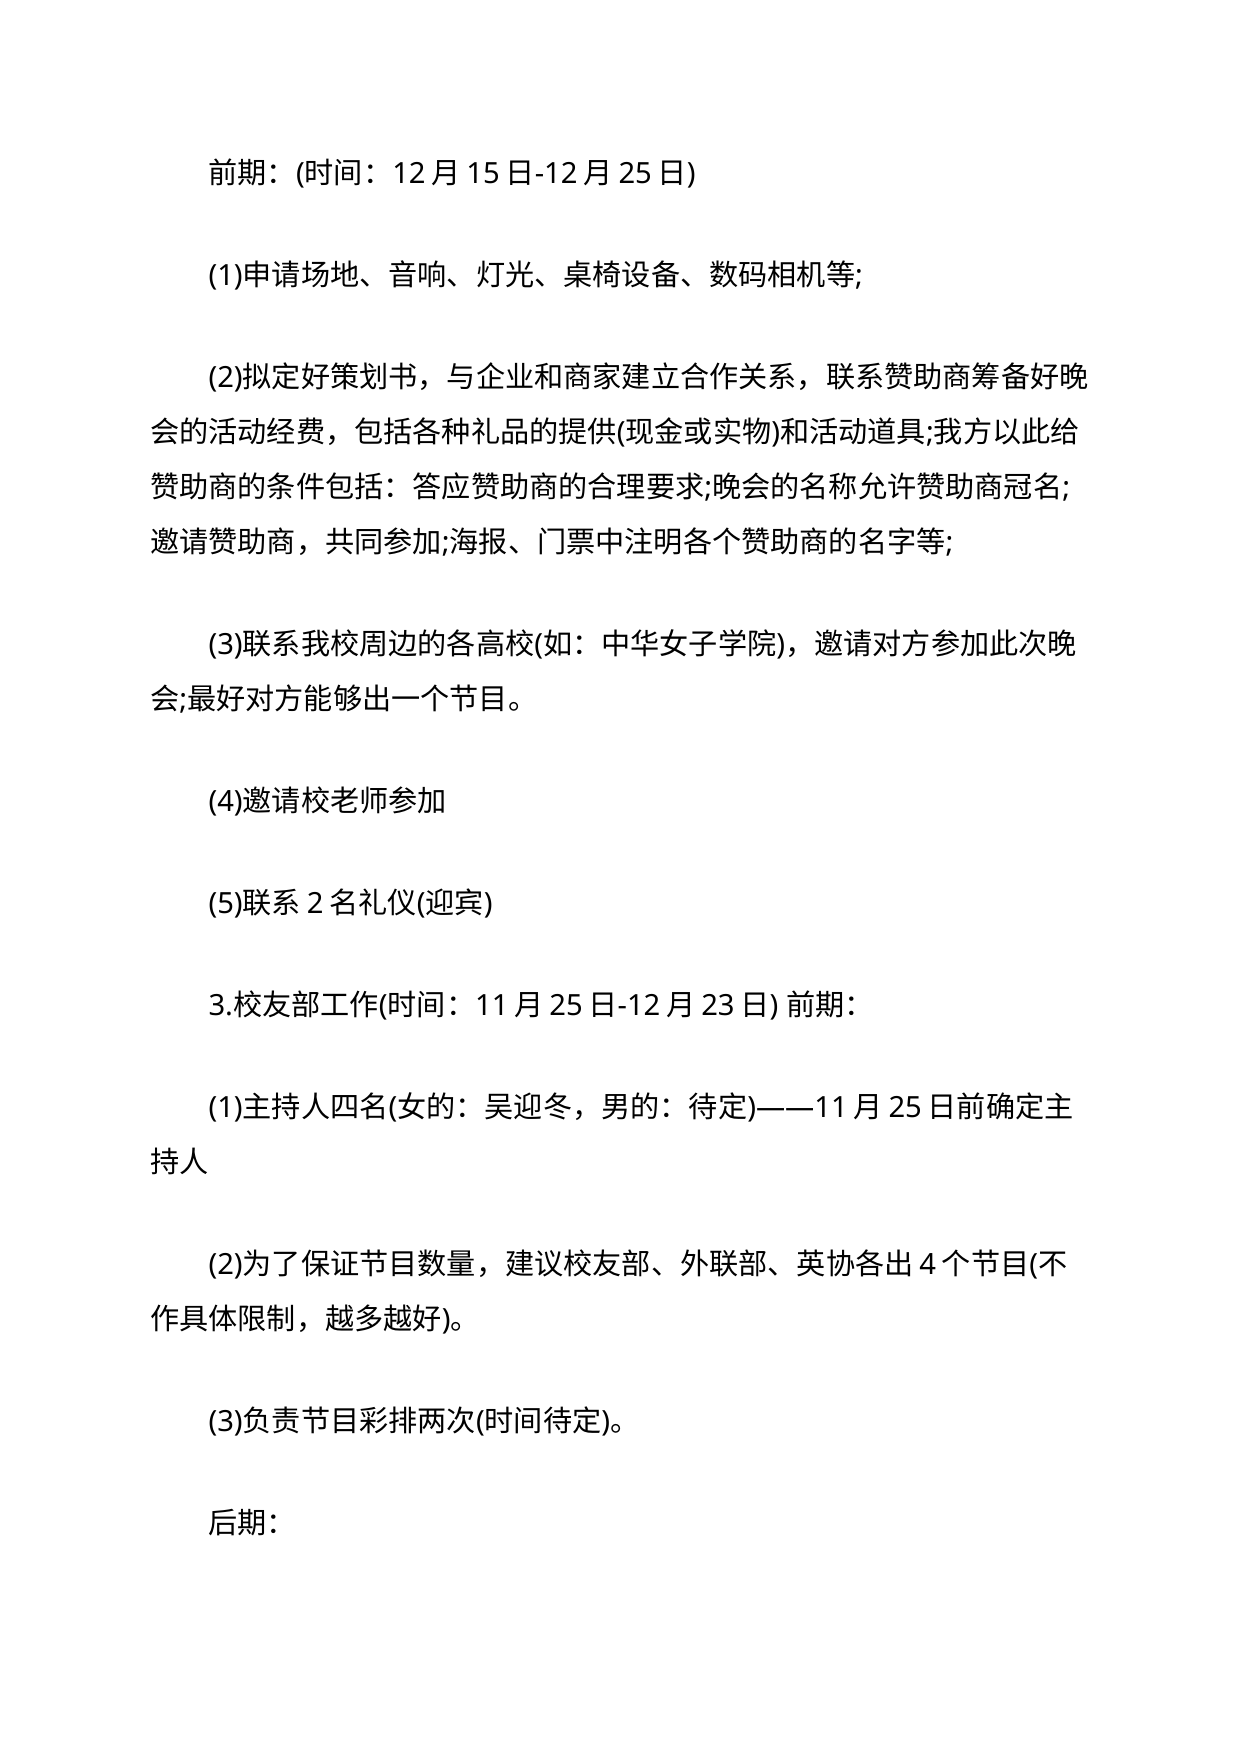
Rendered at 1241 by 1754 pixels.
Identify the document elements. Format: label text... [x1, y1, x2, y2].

text 3.校友部工作(时间：11月25日-12月23日) 前期： [150, 982, 1090, 1024]
text (2)为了保证节目数量，建议校友部、外联部、英协各出4个节目(不作具体限制，越多越好)。 [150, 1241, 1090, 1338]
text (3)负责节目彩排两次(时间待定)。 [150, 1398, 1090, 1440]
text (2)拟定好策划书，与企业和商家建立合作关系，联系赞助商筹备好晚会的活动经费，包括各种礼品的提供(现金或实物)和活动道具;我方以此给赞助商的条件包括：答应赞助商的合理要求;晚会的名称允许赞助商冠名;邀请赞助商，共同参加;海报、门票中注明各个赞助商的名字等; [150, 354, 1090, 561]
text (5)联系2名礼仪(迎宾) [150, 880, 1090, 922]
text (1)申请场地、音响、灯光、桌椅设备、数码相机等; [150, 252, 1090, 294]
text 前期：(时间：12月15日-12月25日) [150, 150, 1090, 192]
text 后期： [150, 1499, 1090, 1542]
text (4)邀请校老师参加 [150, 778, 1090, 820]
text (1)主持人四名(女的：吴迎冬，男的：待定)——11月25日前确定主持人 [150, 1084, 1090, 1181]
text (3)联系我校周边的各高校(如：中华女子学院)，邀请对方参加此次晚会;最好对方能够出一个节目。 [150, 621, 1090, 718]
